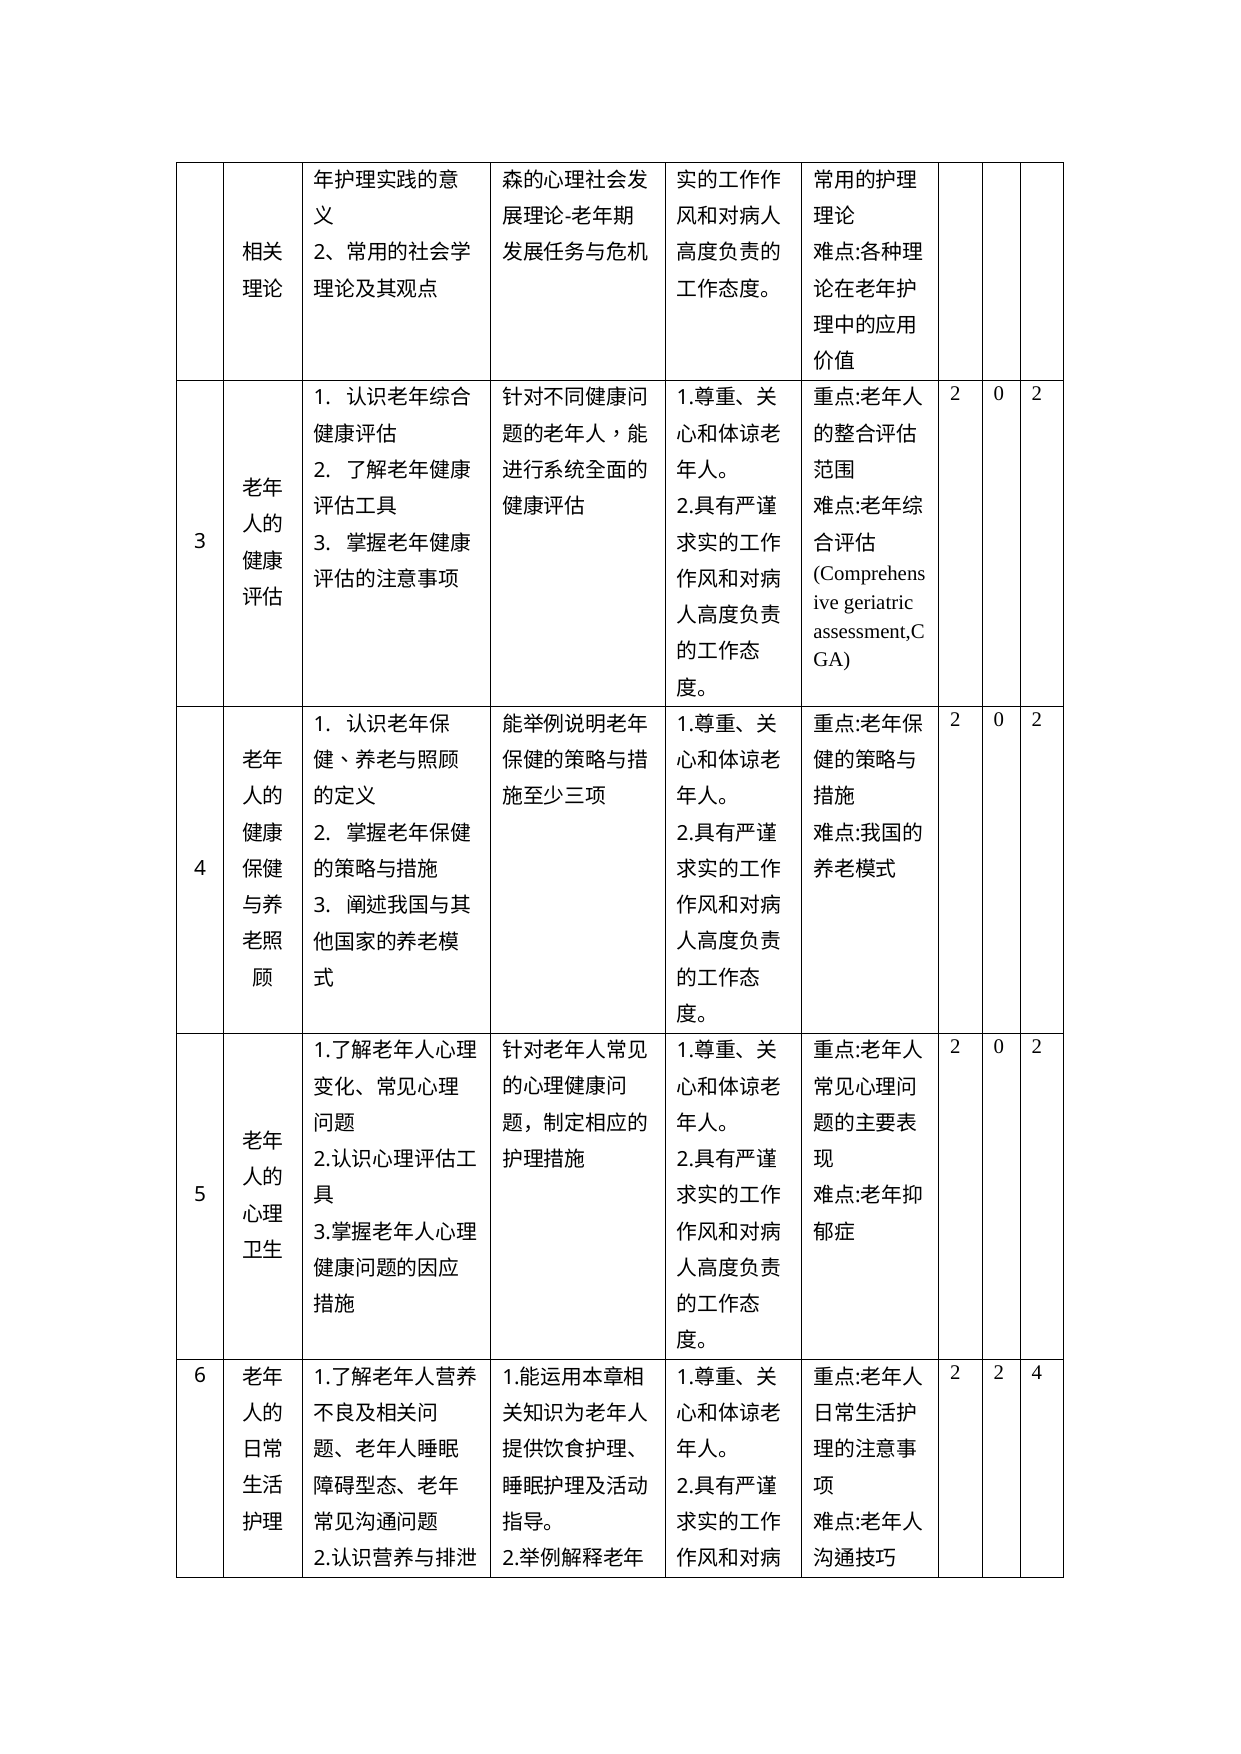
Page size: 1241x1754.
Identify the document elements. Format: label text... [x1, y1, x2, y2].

table_cell 能举例说明老年保健的策略与措施至少三项 [491, 707, 665, 1032]
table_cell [491, 163, 665, 379]
table_cell 2 [1021, 707, 1063, 1032]
table_cell 老年人的健康保健与养老照顾 [224, 707, 302, 1032]
table_cell 针对不同健康问题的老年人，能进行系统全面的健康评估 [491, 381, 665, 706]
table_cell 0 [983, 1034, 1020, 1359]
table_cell 重点:老年保健的策略与措施 难点:我国的养老模式 [802, 707, 938, 1032]
table_cell 重点:老年人的整合评估范围 难点:老年综合评估(Comprehensive geriatric assessment,CGA) [802, 381, 938, 706]
table_cell 老年人的日常生活护理 [224, 1360, 302, 1577]
table_cell 针对老年人常见的心理健康问题，制定相应的护理措施 [491, 1034, 665, 1359]
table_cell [802, 1360, 938, 1577]
table_cell 1.尊重、关心和体谅老年人。 2.具有严谨求实的工作作风和对病人高度负责的工作态度。 [666, 707, 801, 1032]
table_cell 2 [939, 1034, 982, 1359]
table_cell 重点:老年人常见心理问题的主要表现 难点:老年抑郁症 [802, 1034, 938, 1359]
table_cell 5 [177, 1034, 223, 1359]
table_cell 老化相关理论 [224, 163, 302, 379]
table_cell 4 [177, 707, 223, 1032]
table_cell 2 [939, 707, 982, 1032]
table_cell 认识老年综合健康评估 了解老年健康评估工具 掌握老年健康评估的注意事项 [303, 381, 490, 706]
table_cell 老年人的心理卫生 [224, 1034, 302, 1359]
table_cell 2 [939, 163, 982, 379]
table_cell 2 [983, 1360, 1020, 1577]
table_cell 2 [177, 163, 223, 379]
table_cell 0 [983, 707, 1020, 1032]
table_cell 2 [1021, 1034, 1063, 1359]
table_cell 2 [983, 163, 1020, 379]
table_cell 1.尊重、关心和体谅老年人。 2.具有严谨求实的工作作风和对病人高度负责的工作态度。 [666, 381, 801, 706]
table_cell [666, 1360, 801, 1577]
table_cell 认识老年保健、养老与照顾的定义 掌握老年保健的策略与措施 阐述我国与其他国家的养老模式 [303, 707, 490, 1032]
table_cell 3 [177, 381, 223, 706]
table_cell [303, 163, 490, 379]
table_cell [303, 1360, 490, 1577]
table_cell 老年人的健康评估 [224, 381, 302, 706]
table_cell 2 [939, 1360, 982, 1577]
table_cell 2 [939, 381, 982, 706]
table_cell 1.了解老年人心理变化、常见心理问题 2.认识心理评估工具 3.掌握老年人心理健康问题的因应措施 [303, 1034, 490, 1359]
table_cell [491, 1360, 665, 1577]
table_cell 0 [983, 381, 1020, 706]
table_cell 6 [177, 1360, 223, 1577]
table_cell 4 [1021, 163, 1063, 379]
table_cell 1.尊重、关心和体谅老年人。 2.具有严谨求实的工作作风和对病人高度负责的工作态度。 [666, 1034, 801, 1359]
table_cell 4 [1021, 1360, 1063, 1577]
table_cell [802, 163, 938, 379]
table_cell 2 [1021, 381, 1063, 706]
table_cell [666, 163, 801, 379]
